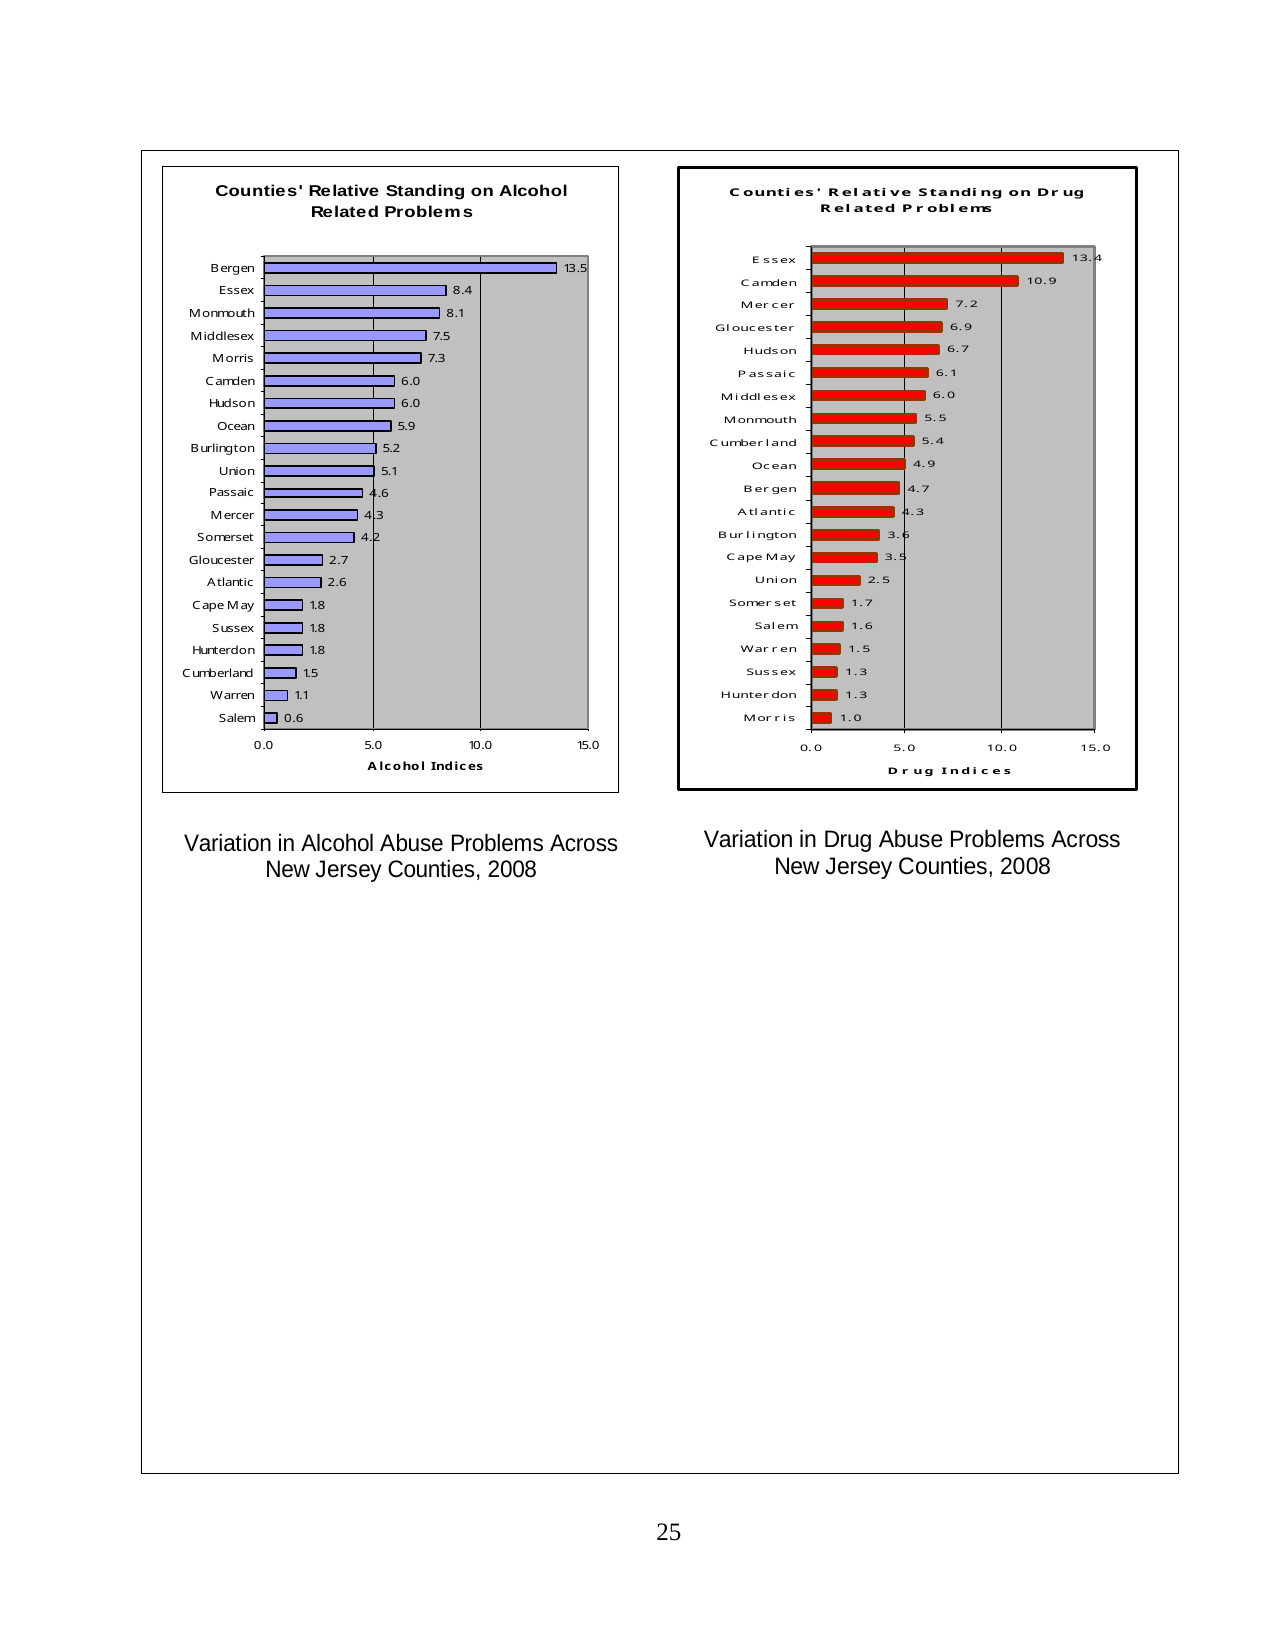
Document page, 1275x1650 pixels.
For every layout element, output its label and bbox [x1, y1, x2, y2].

table_header [652, 151, 1178, 1473]
table_header [142, 151, 652, 1473]
